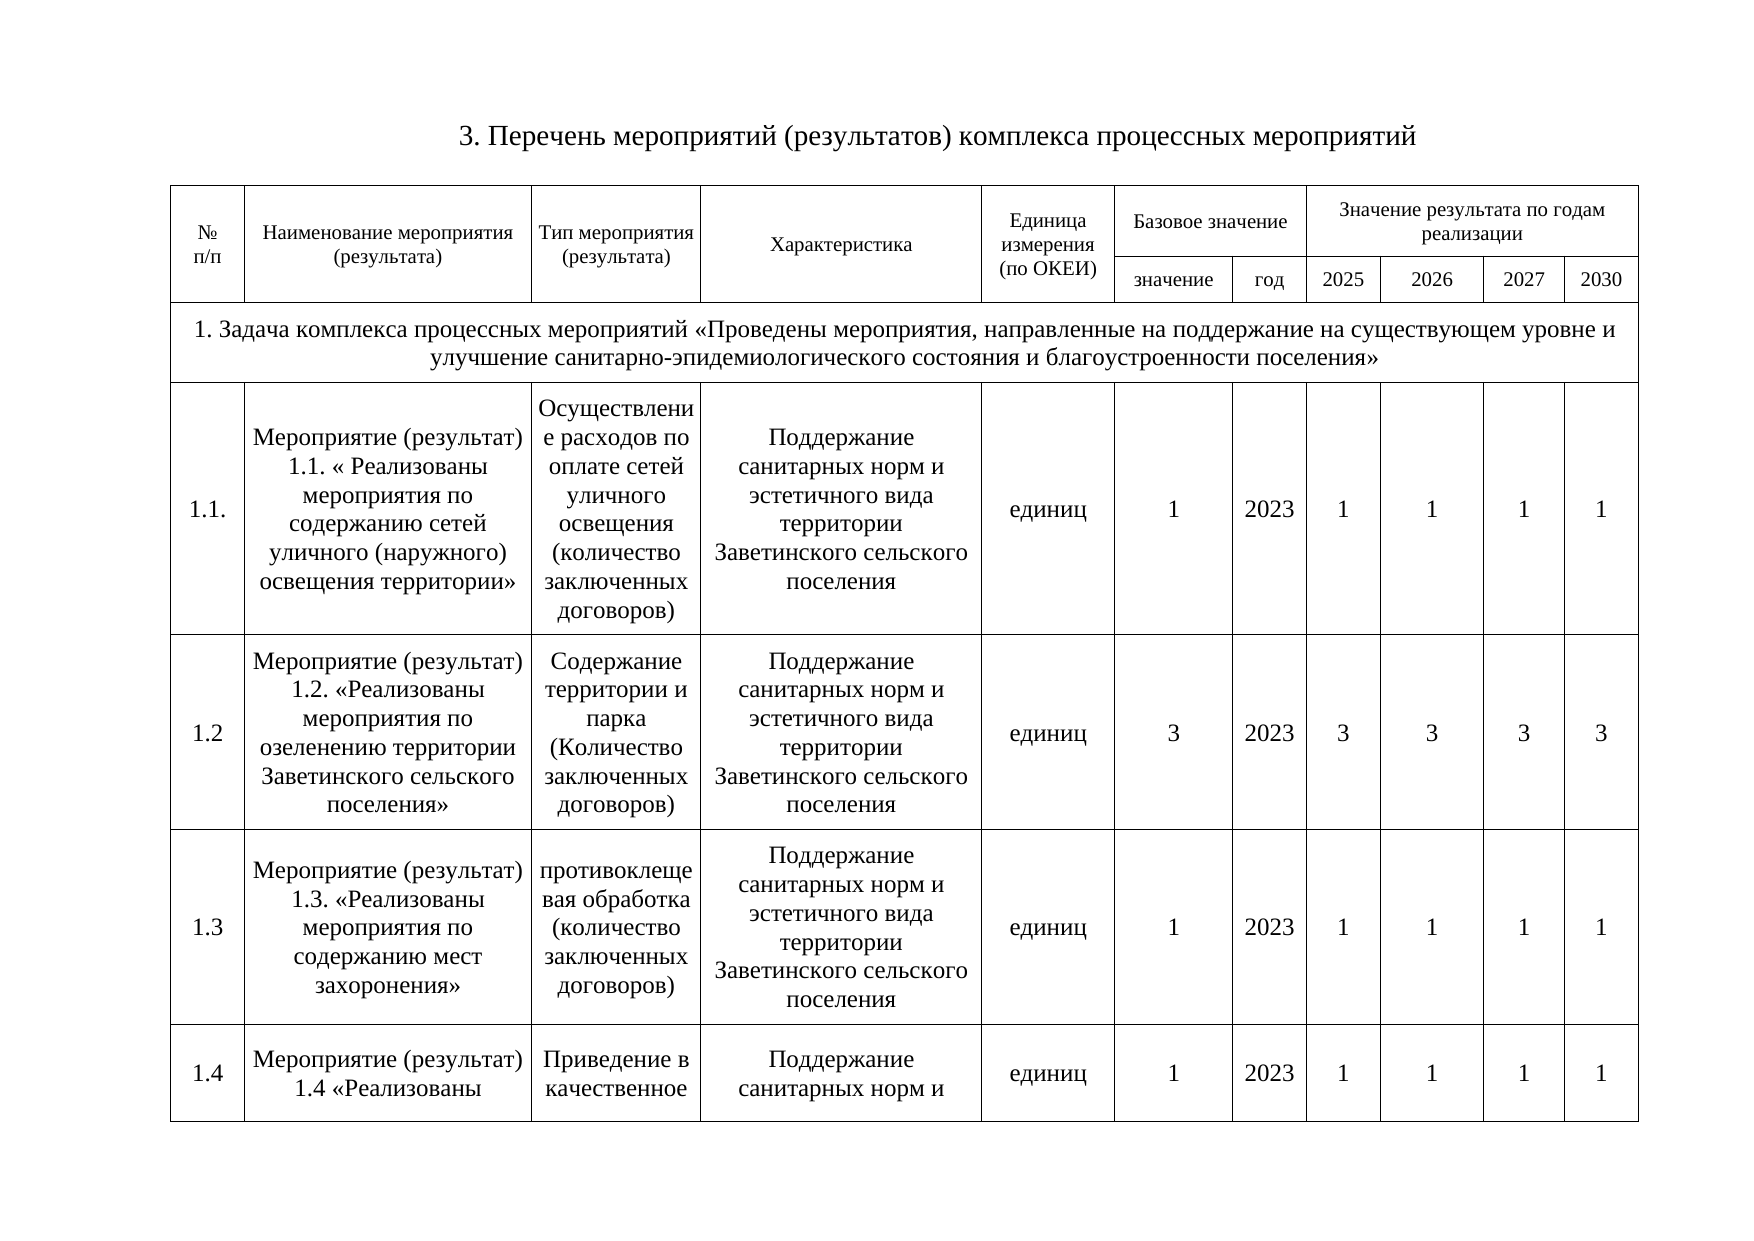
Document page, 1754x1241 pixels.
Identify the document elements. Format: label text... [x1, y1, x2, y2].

table_cell 1 [1484, 830, 1564, 1024]
table_header Тип мероприятия (результата) [532, 186, 700, 302]
table_cell 1 [1381, 383, 1483, 634]
table_cell Мероприятие (результат) 1.4 «Реализованы мероприятия по прочим мероприятиям по благоустройству» [245, 1025, 531, 1121]
table_cell Приведение в качественное состояние элементов благоустройства(количество заключенных договоров) [532, 1025, 700, 1121]
table_cell 1.1. [171, 383, 244, 634]
table_cell 2023 [1233, 383, 1306, 634]
table_cell 2023 [1233, 830, 1306, 1024]
table_cell 3 [1115, 635, 1232, 829]
table_cell 1 [1307, 383, 1380, 634]
table_cell значение [1115, 257, 1232, 302]
table_cell 2025 [1307, 257, 1380, 302]
table_cell Содержание территории и парка (Количество заключенных договоров) [532, 635, 700, 829]
table_cell 3 [1381, 635, 1483, 829]
table_cell 1 [1565, 1025, 1638, 1121]
table_header Базовое значение [1115, 186, 1306, 256]
table_cell Мероприятие (результат) 1.2. «Реализованы мероприятия по озеленению территории Заветинского сельского поселения» [245, 635, 531, 829]
table_cell 1 [1381, 830, 1483, 1024]
table_header Наименование мероприятия (результата) [245, 186, 531, 302]
table_cell 1. Задача комплекса процессных мероприятий «Проведены мероприятия, направленные на поддержание на существующем уровне и улучшение санитарно-эпидемиологического состояния и благоустроенности поселения» [171, 303, 1638, 382]
table_cell Мероприятие (результат) 1.1. « Реализованы мероприятия по содержанию сетей уличного (наружного) освещения территории» [245, 383, 531, 634]
table_cell Мероприятие (результат) 1.3. «Реализованы мероприятия по содержанию мест захоронения» [245, 830, 531, 1024]
table_cell единиц [982, 383, 1114, 634]
table_header Значение результата по годам реализации [1307, 186, 1638, 256]
table_cell 1 [1565, 383, 1638, 634]
table_cell 1 [1307, 1025, 1380, 1121]
table_cell 3 [1484, 635, 1564, 829]
table_cell год [1233, 257, 1306, 302]
table_cell 1.3 [171, 830, 244, 1024]
table_cell 2023 [1233, 1025, 1306, 1121]
table_cell 2023 [1233, 635, 1306, 829]
table_cell единиц [982, 830, 1114, 1024]
table_cell Поддержание санитарных норм и эстетичного вида территории Заветинского сельского поселения [701, 1025, 981, 1121]
table_cell 1 [1115, 1025, 1232, 1121]
table_cell 1 [1115, 830, 1232, 1024]
table_cell Поддержание санитарных норм и эстетичного вида территории Заветинского сельского поселения [701, 635, 981, 829]
table_cell 2026 [1381, 257, 1483, 302]
table_cell единиц [982, 1025, 1114, 1121]
table_header Единица измерения (по ОКЕИ) [982, 186, 1114, 302]
table_cell единиц [982, 635, 1114, 829]
table_cell 3 [1307, 635, 1380, 829]
table_cell 1 [1307, 830, 1380, 1024]
table_cell 1 [1115, 383, 1232, 634]
table_cell 2030 [1565, 257, 1638, 302]
table_cell 1.2 [171, 635, 244, 829]
table_cell 1 [1565, 830, 1638, 1024]
table_cell Осуществление расходов по оплате сетей уличного освещения (количество заключенных договоров) [532, 383, 700, 634]
table_header Характеристика [701, 186, 981, 302]
table_cell Поддержание санитарных норм и эстетичного вида территории Заветинского сельского поселения [701, 830, 981, 1024]
text 3. Перечень мероприятий (результатов) комплекса процессных мероприятий [177, 118, 1698, 152]
table_cell 1 [1484, 383, 1564, 634]
table_cell 1.4 [171, 1025, 244, 1121]
table_cell 2027 [1484, 257, 1564, 302]
table_cell 1 [1381, 1025, 1483, 1121]
table_header № п/п [171, 186, 244, 302]
table_cell 3 [1565, 635, 1638, 829]
table_cell противоклещевая обработка (количество заключенных договоров) [532, 830, 700, 1024]
table_cell Поддержание санитарных норм и эстетичного вида территории Заветинского сельского поселения [701, 383, 981, 634]
table_cell 1 [1484, 1025, 1564, 1121]
